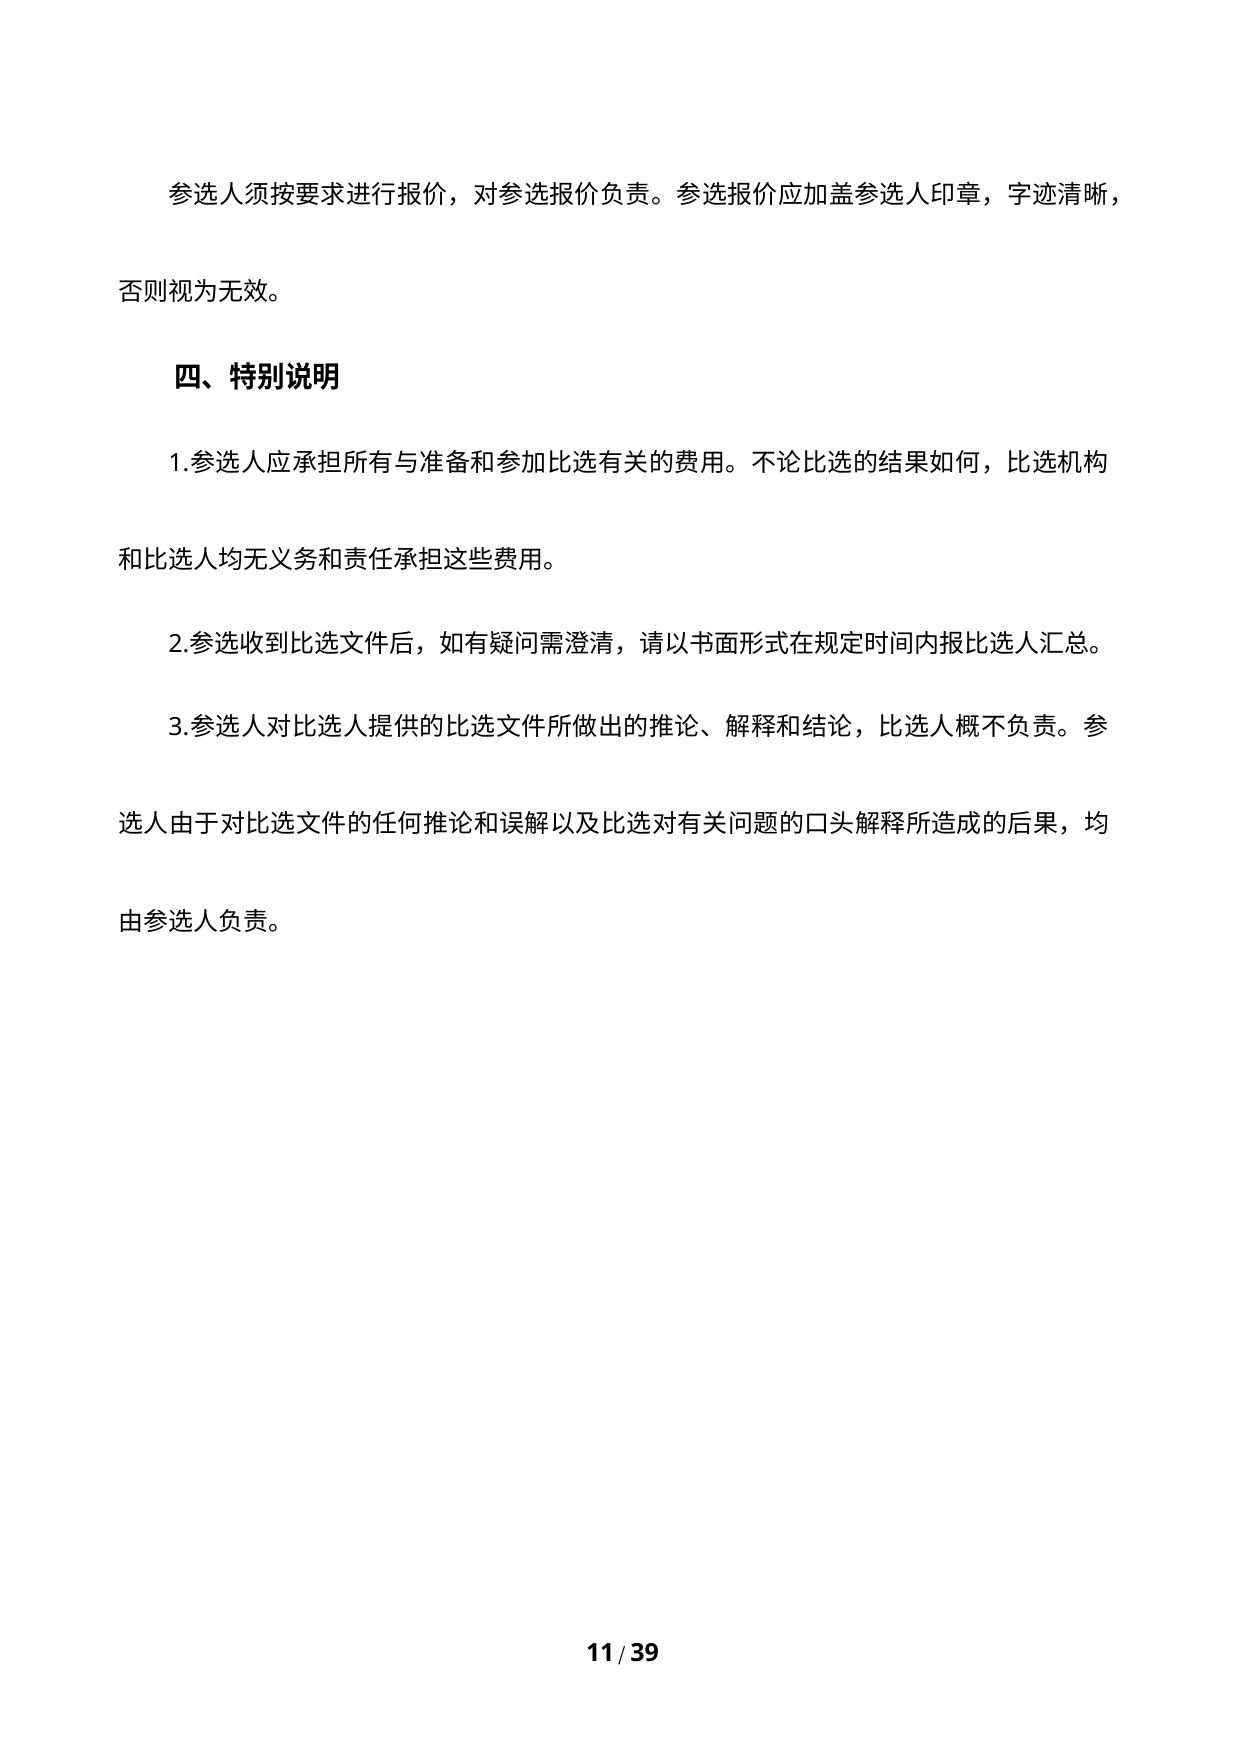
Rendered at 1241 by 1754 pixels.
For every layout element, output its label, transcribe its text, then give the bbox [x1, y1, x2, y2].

text 参选人须按要求进行报价，对参选报价负责。参选报价应加盖参选人印章，字迹清晰，否则视为无效。 [118, 160, 1109, 322]
text 2.参选收到比选文件后，如有疑问需澄清，请以书面形式在规定时间内报比选人汇总。 [118, 609, 1109, 674]
text 1.参选人应承担所有与准备和参加比选有关的费用。不论比选的结果如何，比选机构和比选人均无义务和责任承担这些费用。 [118, 428, 1109, 591]
text 四、特别说明 [118, 342, 1122, 407]
text 3.参选人对比选人提供的比选文件所做出的推论、解释和结论，比选人概不负责。参选人由于对比选文件的任何推论和误解以及比选对有关问题的口头解释所造成的后果，均由参选人负责。 [118, 692, 1109, 952]
